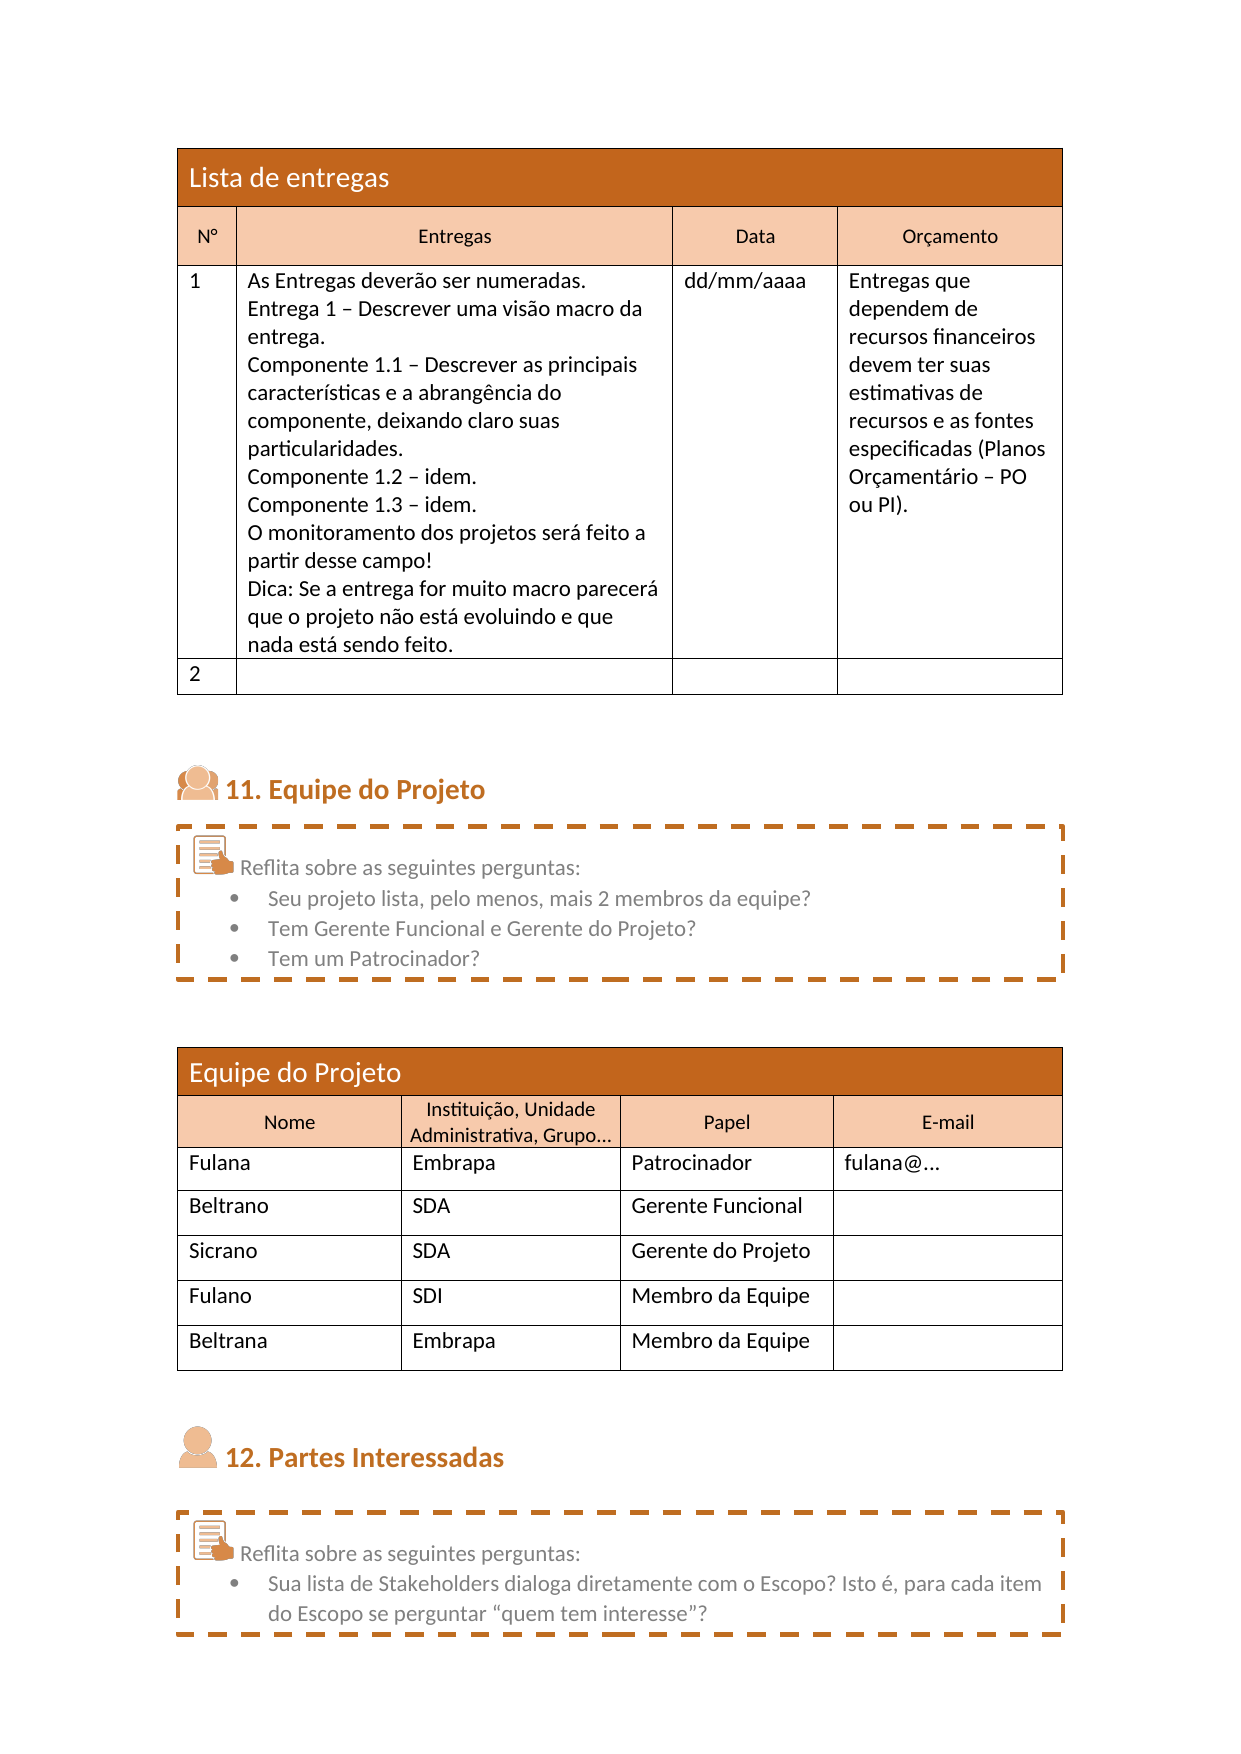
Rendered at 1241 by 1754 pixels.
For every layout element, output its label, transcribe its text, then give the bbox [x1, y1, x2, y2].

table_cell SDA [402, 1191, 620, 1235]
table_cell Papel [621, 1096, 833, 1147]
table_cell Fulana [178, 1148, 401, 1190]
picture [192, 834, 235, 876]
table_cell [834, 1281, 1062, 1325]
picture [177, 1426, 219, 1468]
table_cell Fulano [178, 1281, 401, 1325]
table_cell Embrapa [402, 1148, 620, 1190]
table_cell SDI [402, 1281, 620, 1325]
table_cell [834, 1236, 1062, 1280]
table_cell Entregas que dependem de recursos financeiros devem ter suas estimativas de recursos e as fontes especificadas (Planos Orçamentário – PO ou PI). [838, 266, 1062, 658]
table_cell SDA [402, 1236, 620, 1280]
table_cell Membro da Equipe [621, 1281, 833, 1325]
table_cell Orçamento [838, 207, 1062, 265]
table_cell [834, 1191, 1062, 1235]
subtitle 11. Equipe do Projeto [177, 759, 1063, 807]
table_header Equipe do Projeto [178, 1048, 1062, 1095]
table_cell Patrocinador [621, 1148, 833, 1190]
table_cell [834, 1326, 1062, 1370]
picture [192, 1519, 235, 1562]
table_header Lista de entregas [178, 149, 1062, 206]
table_cell Data [673, 207, 837, 265]
table_cell [237, 659, 672, 694]
table_cell dd/mm/aaaa [673, 266, 837, 658]
table_cell Instituição, Unidade Administrativa, Grupo... [402, 1096, 620, 1147]
table_cell fulana@... [834, 1148, 1062, 1190]
table_cell Nome [178, 1096, 401, 1147]
table_cell As Entregas deverão ser numeradas. Entrega 1 – Descrever uma visão macro da entrega. Componente 1.1 – Descrever as principais características e a abrangência do componente, deixando claro suas particularidades. Componente 1.2 – idem. Componente 1.3 – idem. O monitoramento dos projetos será feito a partir desse campo! Dica: Se a entrega for muito macro parecerá que o projeto não está evoluindo e que nada está sendo feito. [237, 266, 672, 658]
table_cell Embrapa [402, 1326, 620, 1370]
table_cell Entregas [237, 207, 672, 265]
table_cell Membro da Equipe [621, 1326, 833, 1370]
table_cell E-mail [834, 1096, 1062, 1147]
table_cell Beltrano [178, 1191, 401, 1235]
table_cell N° [178, 207, 236, 265]
table_cell Gerente Funcional [621, 1191, 833, 1235]
table_cell 1 [178, 266, 236, 658]
picture [177, 758, 219, 800]
table_cell Beltrana [178, 1326, 401, 1370]
table_cell 2 [178, 659, 236, 694]
table_cell Gerente do Projeto [621, 1236, 833, 1280]
subtitle 12. Partes Interessadas [177, 1427, 1063, 1475]
table_cell Sicrano [178, 1236, 401, 1280]
table_cell [673, 659, 837, 694]
table_cell [838, 659, 1062, 694]
